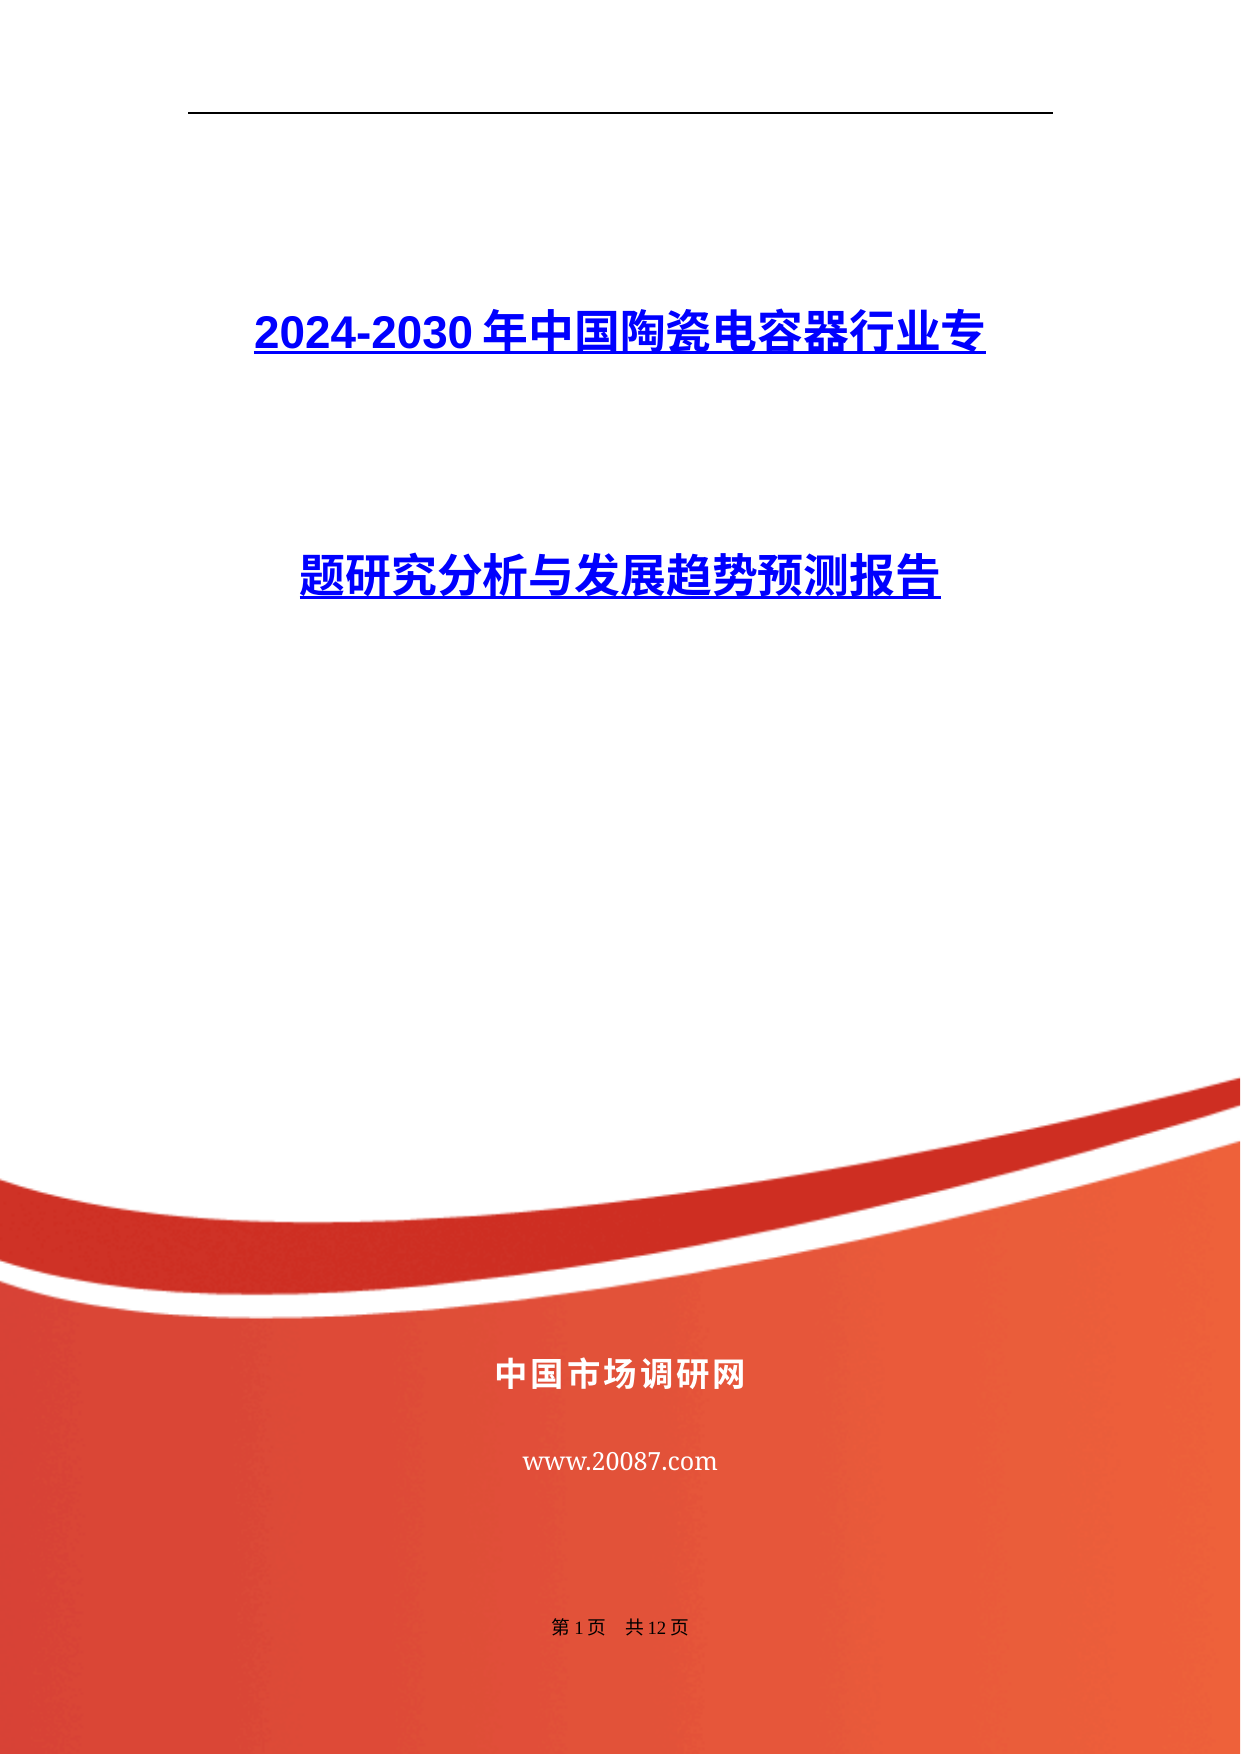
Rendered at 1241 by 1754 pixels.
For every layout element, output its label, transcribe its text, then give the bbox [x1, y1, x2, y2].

text www.20087.com [187, 1428, 1053, 1493]
picture [0, 1006, 1241, 1754]
subtitle 中国市场调研网 [187, 1339, 1053, 1404]
table_header 2024-2030年中国陶瓷电容器行业专题研究分析与发展趋势预测报告 [188, 207, 1053, 773]
